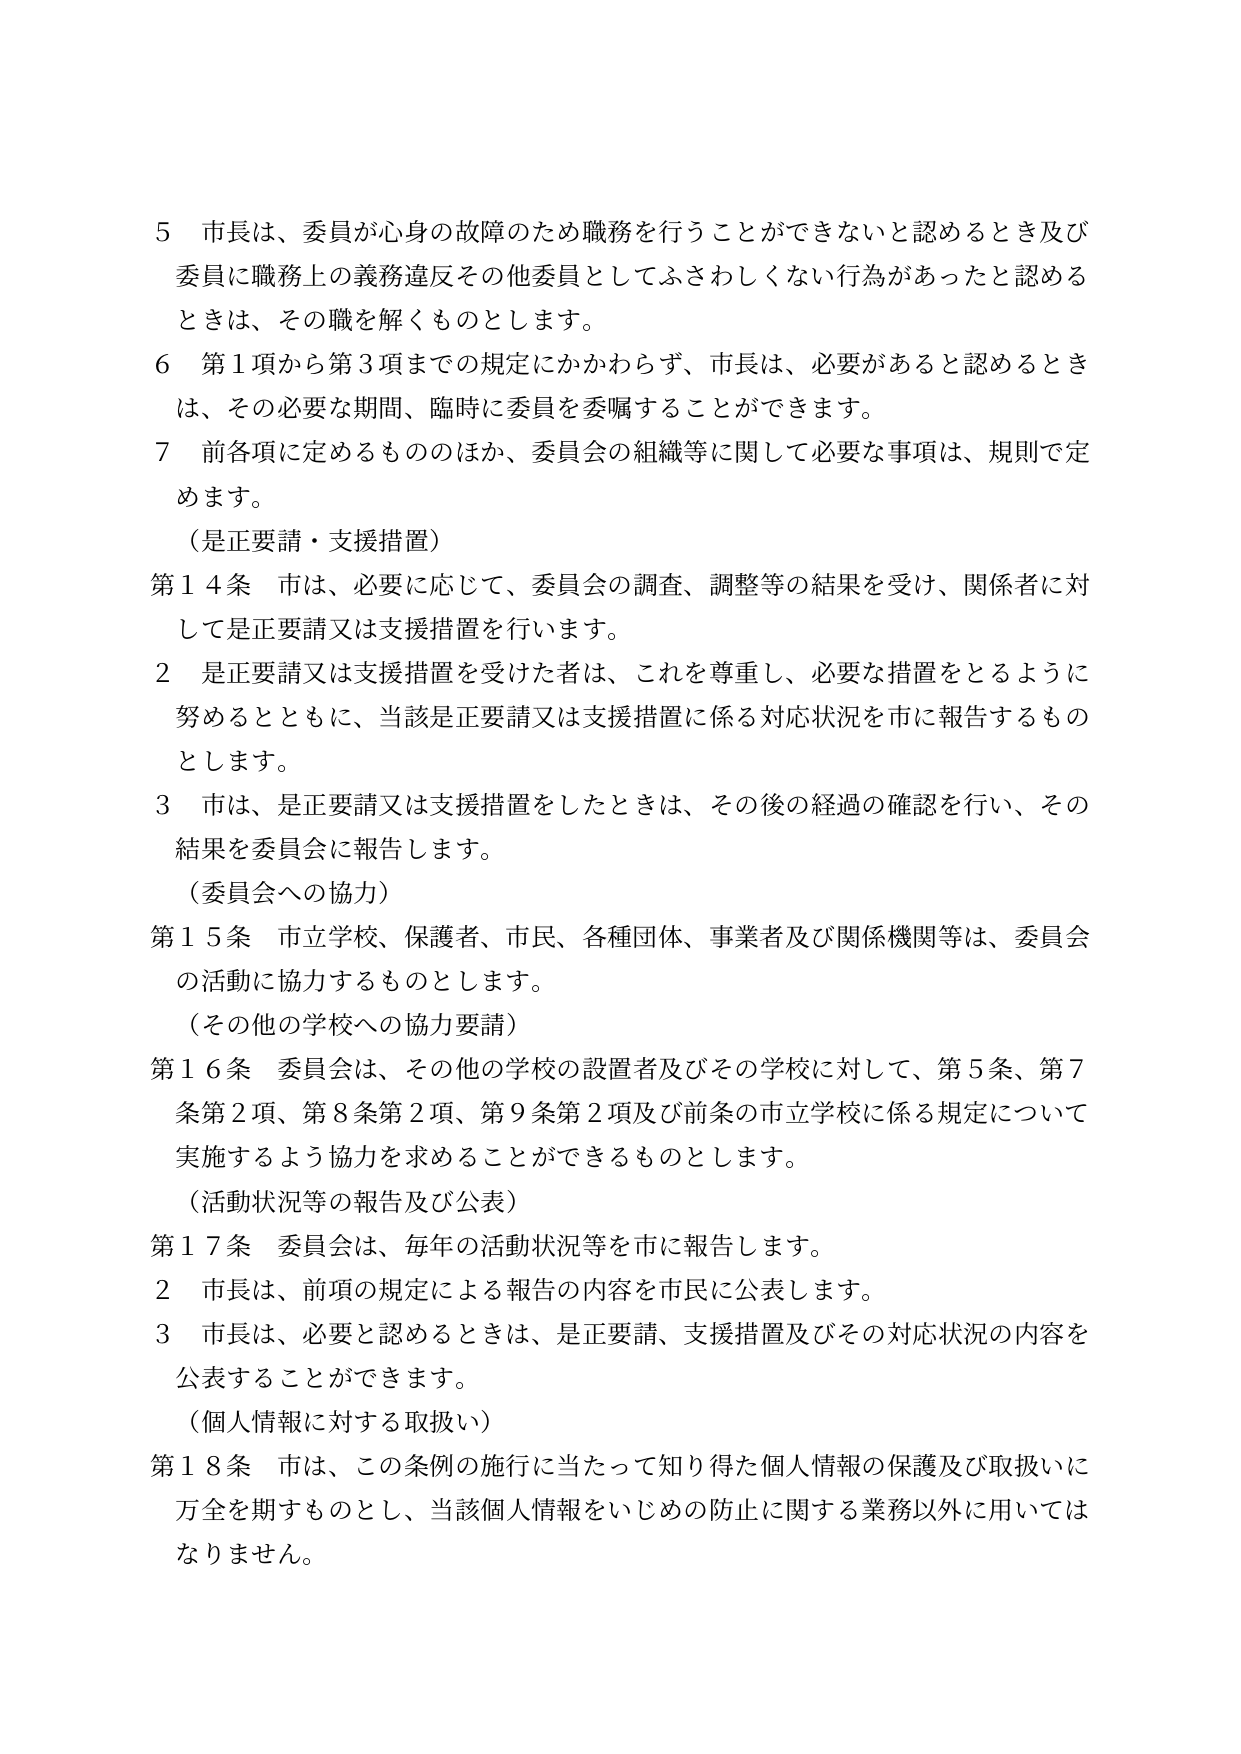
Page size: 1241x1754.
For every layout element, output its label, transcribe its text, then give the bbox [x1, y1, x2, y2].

text （委員会への協力） [175, 870, 1090, 914]
text ７ 前各項に定めるもののほか、委員会の組織等に関して必要な事項は、規則で定めます。 [150, 429, 1090, 517]
text 第１７条 委員会は、毎年の活動状況等を市に報告します。 [150, 1222, 1090, 1266]
text ６ 第１項から第３項までの規定にかかわらず、市長は、必要があると認めるときは、その必要な期間、臨時に委員を委嘱することができます。 [150, 341, 1090, 429]
text ３ 市は、是正要請又は支援措置をしたときは、その後の経過の確認を行い、その結果を委員会に報告します。 [150, 782, 1090, 870]
text （その他の学校への協力要請） [175, 1002, 1090, 1046]
text （是正要請・支援措置） [175, 517, 1090, 561]
text 第１４条 市は、必要に応じて、委員会の調査、調整等の結果を受け、関係者に対して是正要請又は支援措置を行います。 [150, 561, 1090, 649]
text （個人情報に対する取扱い） [175, 1398, 1090, 1442]
text （活動状況等の報告及び公表） [175, 1178, 1090, 1222]
text ５ 市長は、委員が心身の故障のため職務を行うことができないと認めるとき及び委員に職務上の義務違反その他委員としてふさわしくない行為があったと認めるときは、その職を解くものとします。 [150, 209, 1090, 341]
text 第１８条 市は、この条例の施行に当たって知り得た個人情報の保護及び取扱いに万全を期すものとし、当該個人情報をいじめの防止に関する業務以外に用いてはなりません。 [150, 1442, 1090, 1575]
text 第１６条 委員会は、その他の学校の設置者及びその学校に対して、第５条、第７条第２項、第８条第２項、第９条第２項及び前条の市立学校に係る規定について実施するよう協力を求めることができるものとします。 [150, 1046, 1090, 1178]
text ３ 市長は、必要と認めるときは、是正要請、支援措置及びその対応状況の内容を公表することができます。 [150, 1310, 1090, 1398]
text 第１５条 市立学校、保護者、市民、各種団体、事業者及び関係機関等は、委員会の活動に協力するものとします。 [150, 914, 1090, 1002]
text ２ 市長は、前項の規定による報告の内容を市民に公表します。 [150, 1266, 1090, 1310]
text ２ 是正要請又は支援措置を受けた者は、これを尊重し、必要な措置をとるように努めるとともに、当該是正要請又は支援措置に係る対応状況を市に報告するものとします。 [150, 649, 1090, 782]
